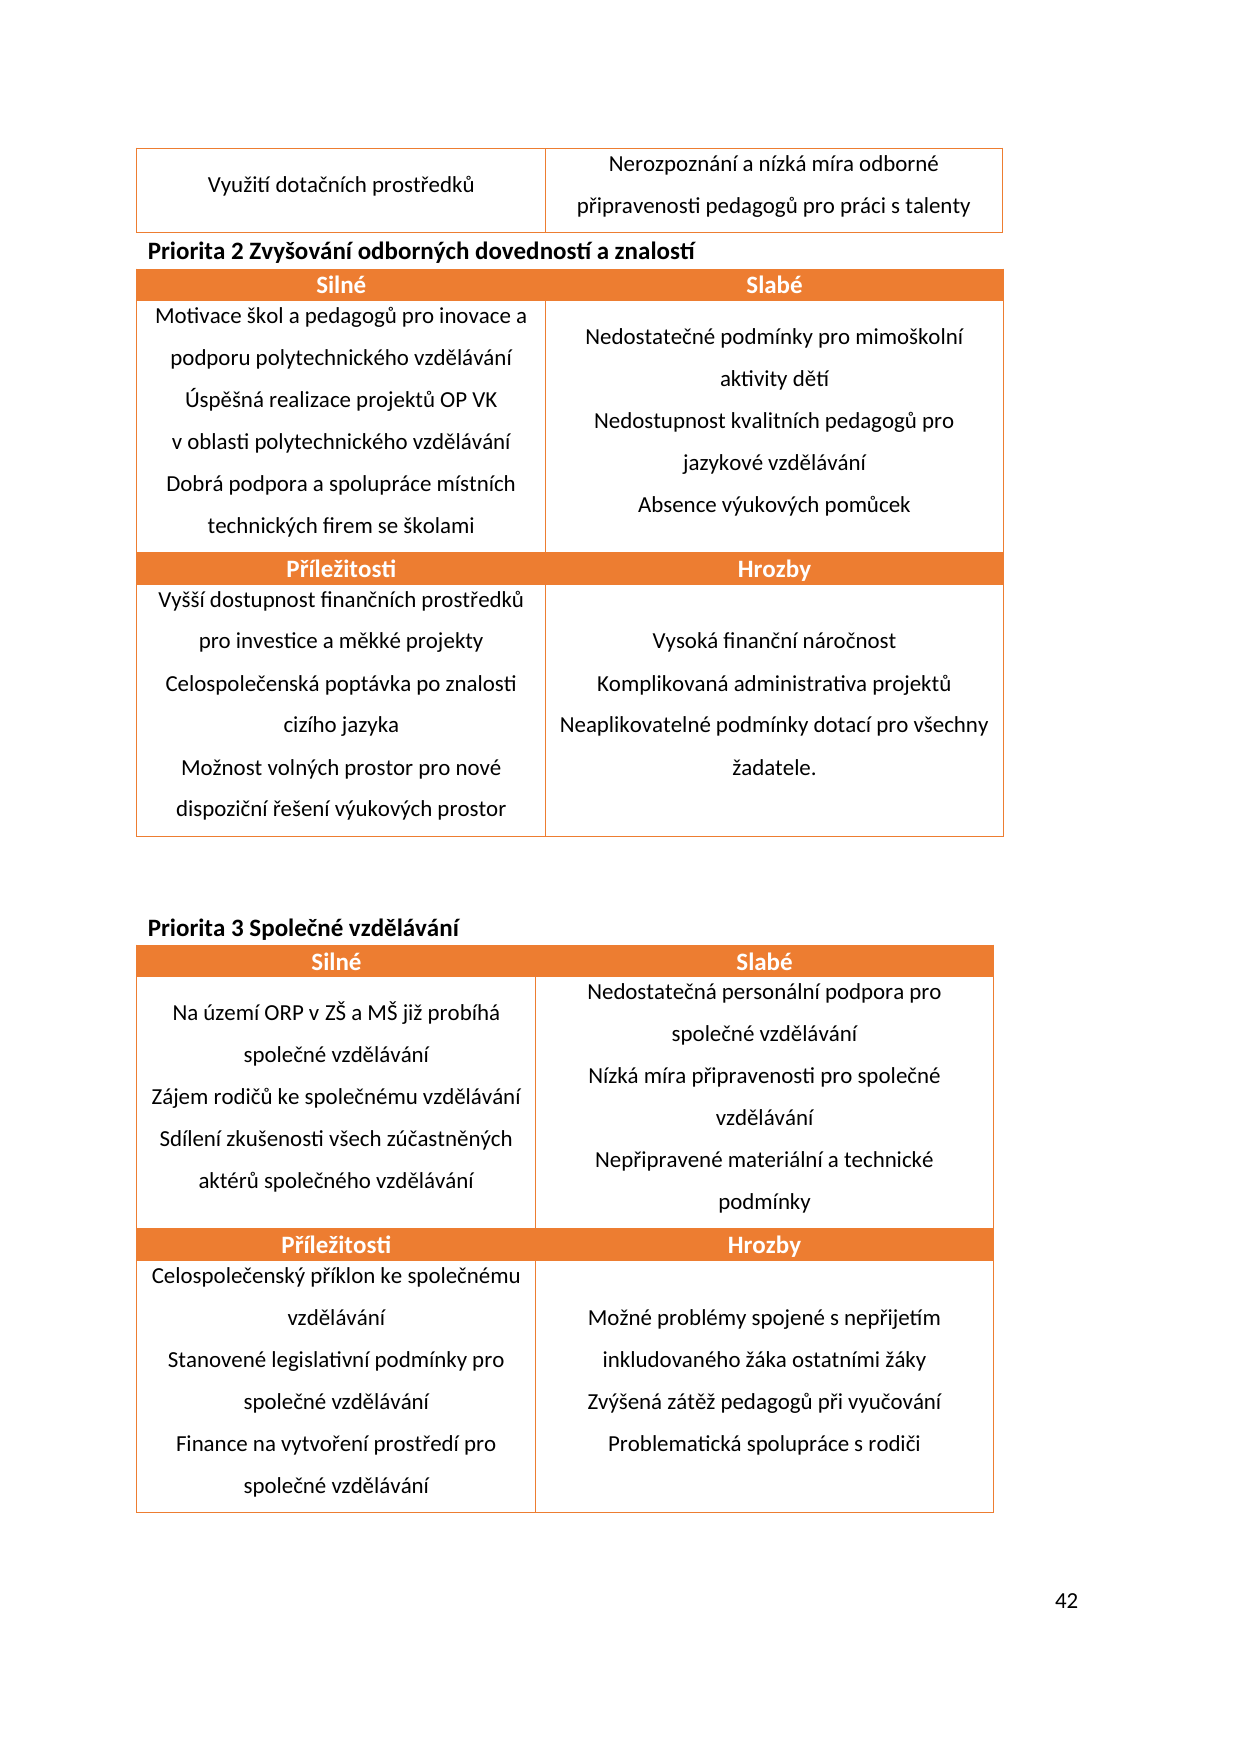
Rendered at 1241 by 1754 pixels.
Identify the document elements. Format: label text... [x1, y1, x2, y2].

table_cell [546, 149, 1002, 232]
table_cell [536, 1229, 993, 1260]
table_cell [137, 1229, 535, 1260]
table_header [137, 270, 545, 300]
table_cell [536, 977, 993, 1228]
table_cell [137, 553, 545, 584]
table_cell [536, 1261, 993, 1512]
text Priorita 2 Zvyšování odborných dovedností a znalostí [148, 236, 1078, 266]
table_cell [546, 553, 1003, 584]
text Priorita 3 Společné vzdělávání [148, 912, 1078, 942]
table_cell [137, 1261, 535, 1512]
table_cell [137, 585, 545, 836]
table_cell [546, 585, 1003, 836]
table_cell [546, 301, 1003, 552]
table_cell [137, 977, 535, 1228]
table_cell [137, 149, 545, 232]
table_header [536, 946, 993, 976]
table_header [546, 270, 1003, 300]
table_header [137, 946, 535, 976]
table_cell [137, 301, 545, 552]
